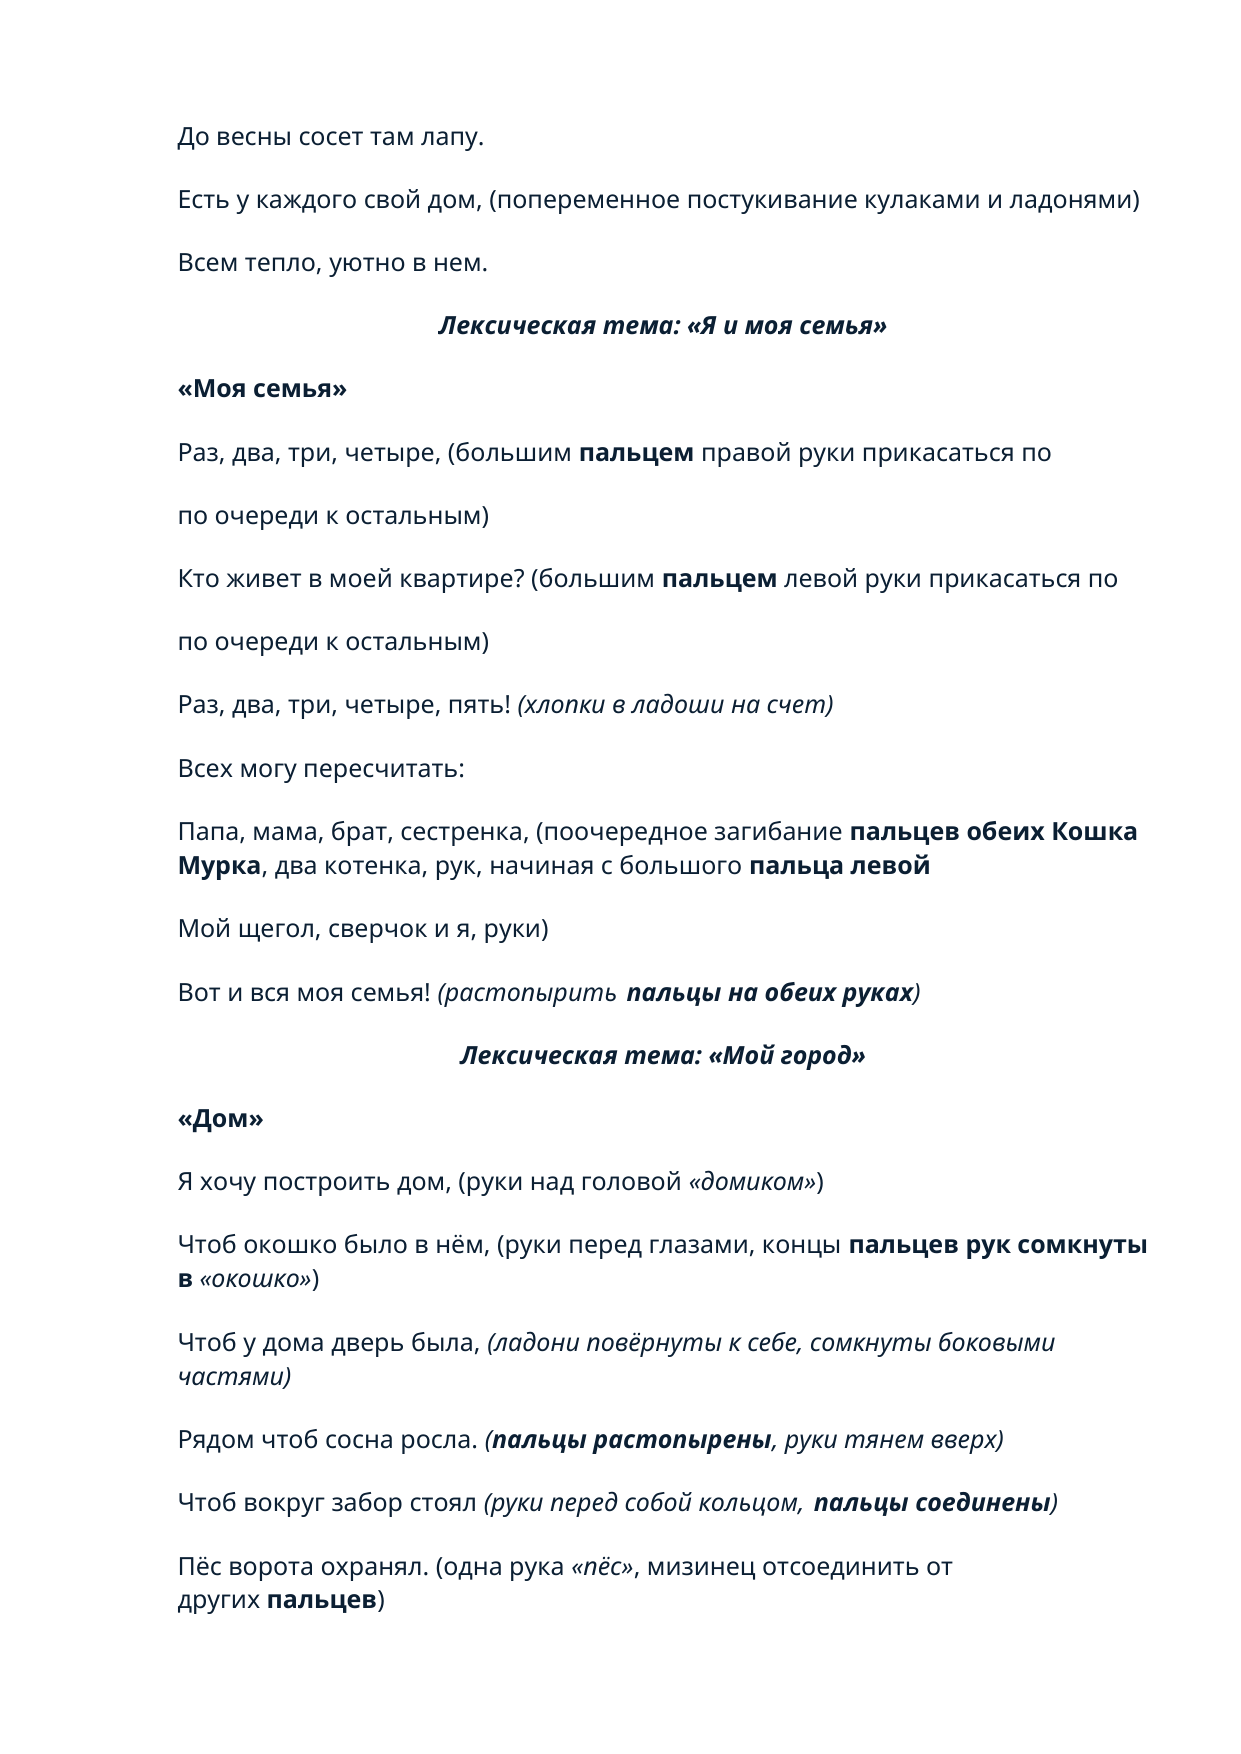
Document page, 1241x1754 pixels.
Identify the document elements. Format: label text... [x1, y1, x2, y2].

text Чтоб окошко было в нём, (руки перед глазами, концы пальцев рук сомкнуты в «окошко») [177, 1227, 1152, 1295]
text по очереди к остальным) [177, 497, 1152, 532]
text Лексическая тема: «Мой город» [177, 1037, 1152, 1071]
text Я хочу построить дом, (руки над головой «домиком») [177, 1164, 1152, 1198]
text Рядом чтоб сосна росла. (пальцы растопырены, руки тянем вверх) [177, 1422, 1152, 1456]
text Есть у каждого свой дом, (попеременное постукивание кулаками и ладонями) [177, 181, 1152, 215]
text «Дом» [177, 1101, 1152, 1135]
text До весны сосет там лапу. [177, 118, 1152, 152]
text Чтоб вокруг забор стоял (руки перед собой кольцом, пальцы соединены) [177, 1485, 1152, 1519]
text Раз, два, три, четыре, пять! (хлопки в ладоши на счет) [177, 687, 1152, 721]
text Всех могу пересчитать: [177, 750, 1152, 784]
text Всем тепло, уютно в нем. [177, 244, 1152, 279]
text Вот и вся моя семья! (растопырить пальцы на обеих руках) [177, 974, 1152, 1008]
text Раз, два, три, четыре, (большим пальцем правой руки прикасаться по [177, 434, 1152, 468]
text Мой щегол, сверчок и я, руки) [177, 911, 1152, 945]
text Кто живет в моей квартире? (большим пальцем левой руки прикасаться по [177, 561, 1152, 595]
text Папа, мама, брат, сестренка, (поочередное загибание пальцев обеих Кошка Мурка, два котенка, рук, начиная с большого пальца левой [177, 814, 1152, 882]
text Чтоб у дома дверь была, (ладони повёрнуты к себе, сомкнуты боковыми частями) [177, 1324, 1152, 1392]
text по очереди к остальным) [177, 624, 1152, 658]
text Лексическая тема: «Я и моя семья» [177, 308, 1152, 342]
text «Моя семья» [177, 371, 1152, 405]
text Пёс ворота охранял. (одна рука «пёс», мизинец отсоединить от других пальцев) [177, 1548, 1152, 1616]
